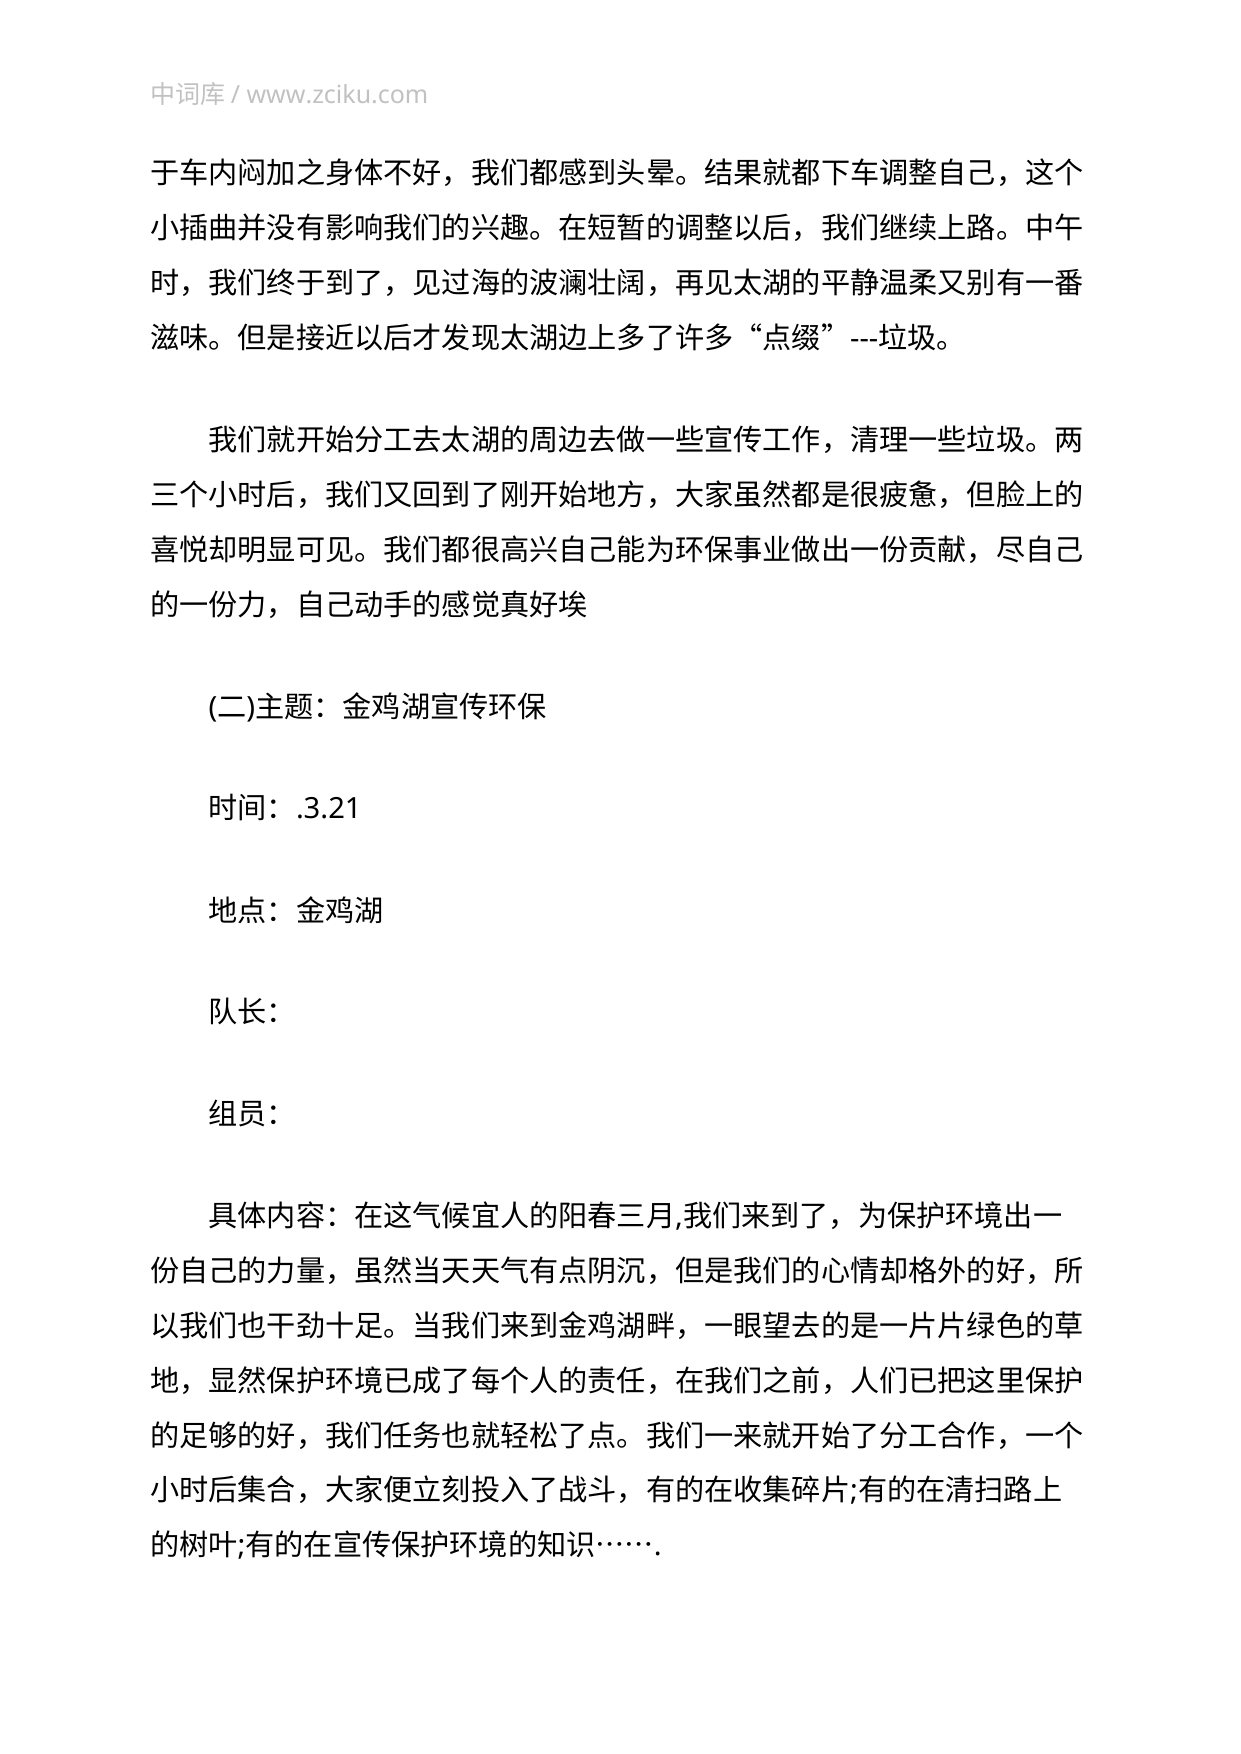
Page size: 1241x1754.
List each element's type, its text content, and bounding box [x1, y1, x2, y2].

text 队长： [150, 989, 1090, 1031]
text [150, 150, 1090, 357]
text 具体内容：在这气候宜人的阳春三月,我们来到了，为保护环境出一份自己的力量，虽然当天天气有点阴沉，但是我们的心情却格外的好，所以我们也干劲十足。当我们来到金鸡湖畔，一眼望去的是一片片绿色的草地，显然保护环境已成了每个人的责任，在我们之前，人们已把这里保护的足够的好，我们任务也就轻松了点。我们一来就开始了分工合作，一个小时后集合，大家便立刻投入了战斗，有的在收集碎片;有的在清扫路上的树叶;有的在宣传保护环境的知识……. [150, 1192, 1090, 1564]
text 地点：金鸡湖 [150, 887, 1090, 929]
text 时间：.3.21 [150, 785, 1090, 827]
text 我们就开始分工去太湖的周边去做一些宣传工作，清理一些垃圾。两三个小时后，我们又回到了刚开始地方，大家虽然都是很疲惫，但脸上的喜悦却明显可见。我们都很高兴自己能为环保事业做出一份贡献，尽自己的一份力，自己动手的感觉真好埃 [150, 417, 1090, 624]
text 组员： [150, 1091, 1090, 1133]
text (二)主题：金鸡湖宣传环保 [150, 683, 1090, 726]
